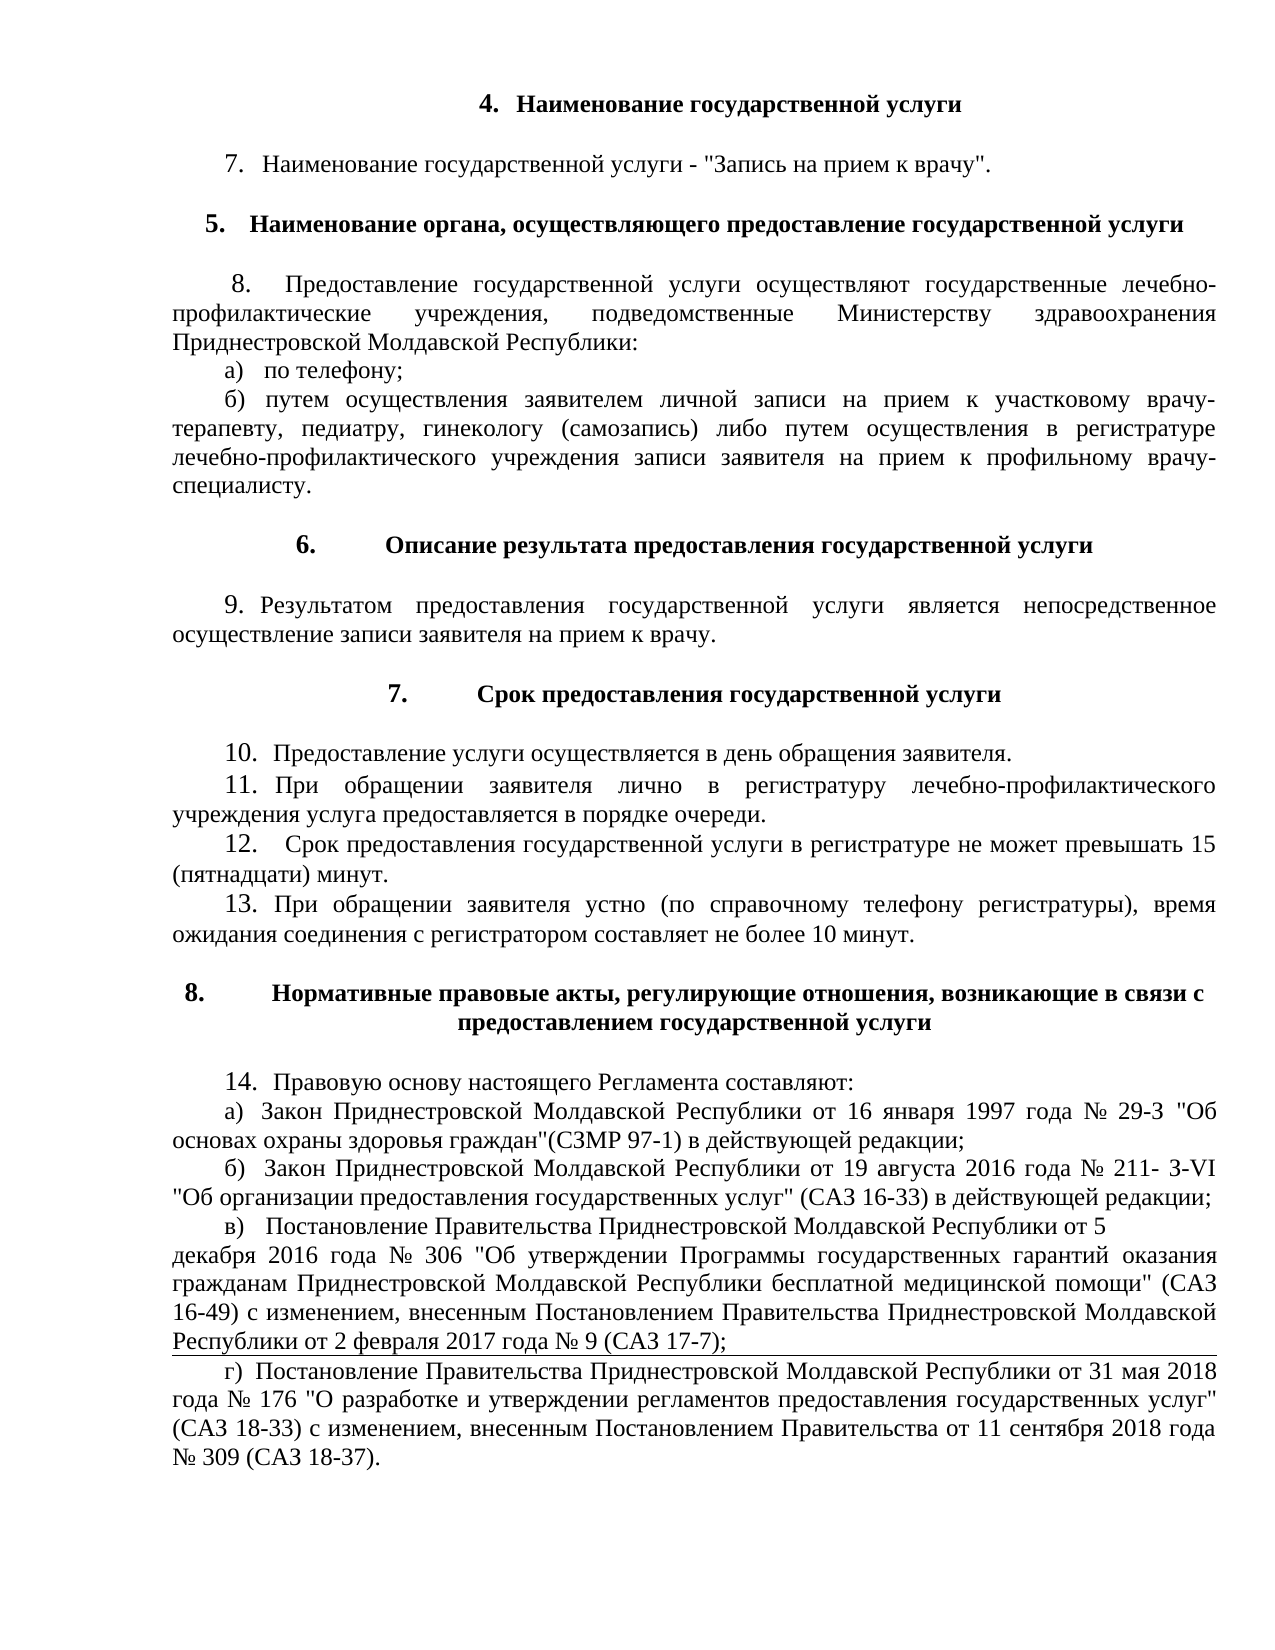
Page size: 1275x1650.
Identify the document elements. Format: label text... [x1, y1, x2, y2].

list Результатом предоставления государственной услуги является непосредственное осуществление записи заявителя на прием к врачу. [172, 588, 1217, 648]
text б) путем осуществления заявителем личной записи на прием к участковому врачу-терапевту, педиатру, гинекологу (самозапись) либо путем осуществления в регистратуре лечебно-профилактического учреждения записи заявителя на прием к профильному врачу-специалисту. [172, 384, 1217, 499]
list Наименование государственной услуги - "Запись на прием к врачу". [172, 147, 1217, 178]
list Наименование органа, осуществляющего предоставление государственной услуги [172, 207, 1217, 238]
list Наименование государственной услуги [172, 87, 1217, 118]
list Предоставление услуги осуществляется в день обращения заявителя. [172, 737, 1217, 768]
text в) Постановление Правительства Приднестровской Молдавской Республики от 5 [172, 1211, 1217, 1240]
list При обращении заявителя устно (по справочному телефону регистратуры), время ожидания соединения с регистратором составляет не более 10 минут. [172, 887, 1217, 947]
list Описание результата предоставления государственной услуги [172, 528, 1217, 559]
list Нормативные правовые акты, регулирующие отношения, возникающие в связи с предоставлением государственной услуги [172, 976, 1217, 1036]
text г) Постановление Правительства Приднестровской Молдавской Республики от 31 мая 2018 года № 176 "О разработке и утверждении регламентов предоставления государственных услуг" (САЗ 18-33) с изменением, внесенным Постановлением Правительства от 11 сентября 2018 года № 309 (САЗ 18-37). [172, 1356, 1217, 1471]
text а) Закон Приднестровской Молдавской Республики от 16 января 1997 года № 29-З "Об основах охраны здоровья граждан"(СЗМР 97-1) в действующей редакции; [172, 1096, 1217, 1153]
list При обращении заявителя лично в регистратуру лечебно-профилактического учреждения услуга предоставляется в порядке очереди. [172, 768, 1217, 828]
text б) Закон Приднестровской Молдавской Республики от 19 августа 2016 года № 211- З-VI "Об организации предоставления государственных услуг" (САЗ 16-33) в действующей редакции; [172, 1153, 1217, 1211]
list Правовую основу настоящего Регламента составляют: [172, 1065, 1217, 1096]
list Срок предоставления государственной услуги в регистратуре не может превышать 15 (пятнадцати) минут. [172, 828, 1217, 887]
text а) по телефону; [172, 356, 1217, 384]
list Срок предоставления государственной услуги [172, 677, 1217, 708]
list Предоставление государственной услуги осуществляют государственные лечебно-профилактические учреждения, подведомственные Министерству здравоохранения Приднестровской Молдавской Республики: [172, 267, 1217, 356]
text декабря 2016 года № 306 "Об утверждении Программы государственных гарантий оказания гражданам Приднестровской Молдавской Республики бесплатной медицинской помощи" (САЗ 16-49) с изменением, внесенным Постановлением Правительства Приднестровской Молдавской Республики от 2 февраля 2017 года № 9 (САЗ 17-7); [172, 1240, 1217, 1355]
